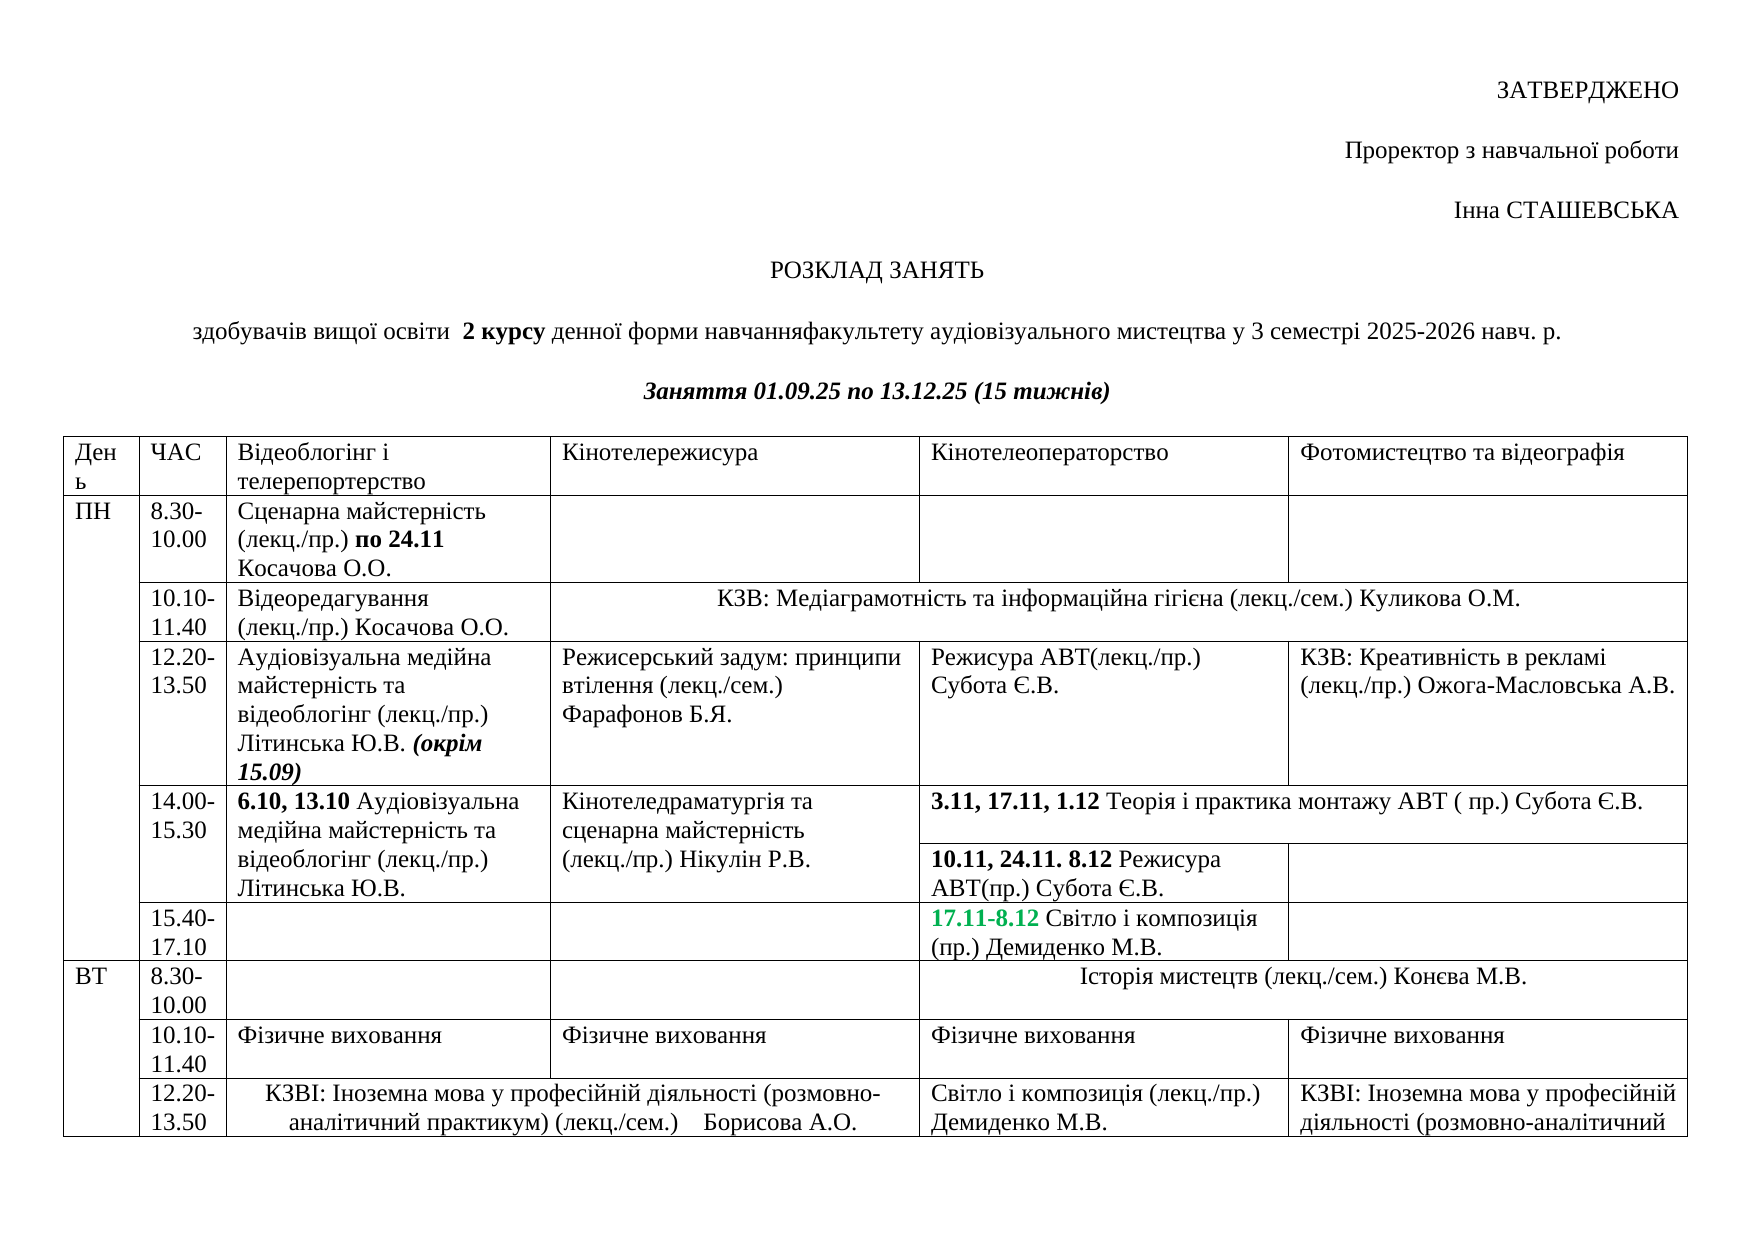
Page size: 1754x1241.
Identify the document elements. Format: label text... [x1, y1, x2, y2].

table_header ЧАС [140, 437, 226, 495]
table_cell [227, 903, 550, 960]
text здобувачів вищої освіти 2 курсу денної форми навчанняфакультету аудіовізуального мистецтва у 3 семестрі 2025-2026 навч. р. [75, 316, 1679, 344]
table_cell [227, 961, 550, 1019]
table_cell [551, 496, 919, 582]
table_cell 10.10-11.40 [140, 583, 226, 641]
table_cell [920, 1079, 1288, 1136]
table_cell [1289, 1079, 1687, 1136]
table_cell 8.30-10.00 [140, 496, 226, 582]
table_cell Фізичне виховання [227, 1020, 550, 1077]
table_cell КЗВ: Медіаграмотність та інформаційна гігієна (лекц./сем.) Куликова О.М. [551, 583, 1687, 641]
table_cell 12.20-13.50 [140, 1079, 226, 1136]
table_header Кінотелережисура [551, 437, 919, 495]
table_cell ПН [64, 496, 139, 960]
table_cell КЗВ: Креативність в рекламі (лекц./пр.) Ожога-Масловська А.В. [1289, 642, 1687, 785]
table_cell Сценарна майстерність (лекц./пр.) по 24.11 Косачова О.О. [227, 496, 550, 582]
table_header Фотомистецтво та відеографія [1289, 437, 1687, 495]
table_cell 10.10-11.40 [140, 1020, 226, 1077]
table_cell 8.30-10.00 [140, 961, 226, 1019]
table_cell [920, 496, 1288, 582]
table_cell Відеоредагування (лекц./пр.) Косачова О.О. [227, 583, 550, 641]
table_cell 17.11-8.12 Світло і композиція (пр.) Демиденко М.В. [920, 903, 1288, 960]
table_cell ВТ [64, 961, 139, 1136]
table_cell 6.10, 13.10 Аудіовізуальна медійна майстерність та відеоблогінг (лекц./пр.) Літинська Ю.В. [227, 786, 550, 902]
table_header День [64, 437, 139, 495]
table_cell [551, 903, 919, 960]
table_cell [551, 961, 919, 1019]
table_cell Кінотеледраматургія та сценарна майстерність (лекц./пр.) Нікулін Р.В. [551, 786, 919, 902]
table_cell 3.11, 17.11, 1.12 Теорія і практика монтажу АВТ ( пр.) Субота Є.В. [920, 786, 1687, 843]
table_cell 15.40-17.10 [140, 903, 226, 960]
text РОЗКЛАД ЗАНЯТЬ [75, 256, 1679, 284]
text ЗАТВЕРДЖЕНО [75, 75, 1679, 104]
text Заняття 01.09.25 по 13.12.25 (15 тижнів) [75, 376, 1679, 405]
table_cell Фізичне виховання [1289, 1020, 1687, 1077]
table_cell Режисерський задум: принципи втілення (лекц./сем.) Фарафонов Б.Я. [551, 642, 919, 785]
table_header Кінотелеоператорство [920, 437, 1288, 495]
table_cell Фізичне виховання [551, 1020, 919, 1077]
table_cell Історія мистецтв (лекц./сем.) Конєва М.В. [920, 961, 1687, 1019]
text Інна СТАШЕВСЬКА [75, 195, 1679, 224]
table_cell 14.00-15.30 [140, 786, 226, 902]
table_cell [1289, 844, 1687, 902]
table_cell Режисура АВТ(лекц./пр.) Субота Є.В. [920, 642, 1288, 785]
table_cell [1289, 496, 1687, 582]
table_cell 10.11, 24.11. 8.12 Режисура АВТ(пр.) Субота Є.В. [920, 844, 1288, 902]
table_cell Фізичне виховання [920, 1020, 1288, 1077]
table_cell Аудіовізуальна медійна майстерність та відеоблогінг (лекц./пр.) Літинська Ю.В. (окрім 15.09) [227, 642, 550, 785]
text Проректор з навчальної роботи [75, 135, 1679, 164]
table_cell [1289, 903, 1687, 960]
table_cell 12.20-13.50 [140, 642, 226, 785]
table_header Відеоблогінг і телерепортерство [227, 437, 550, 495]
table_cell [227, 1079, 919, 1136]
